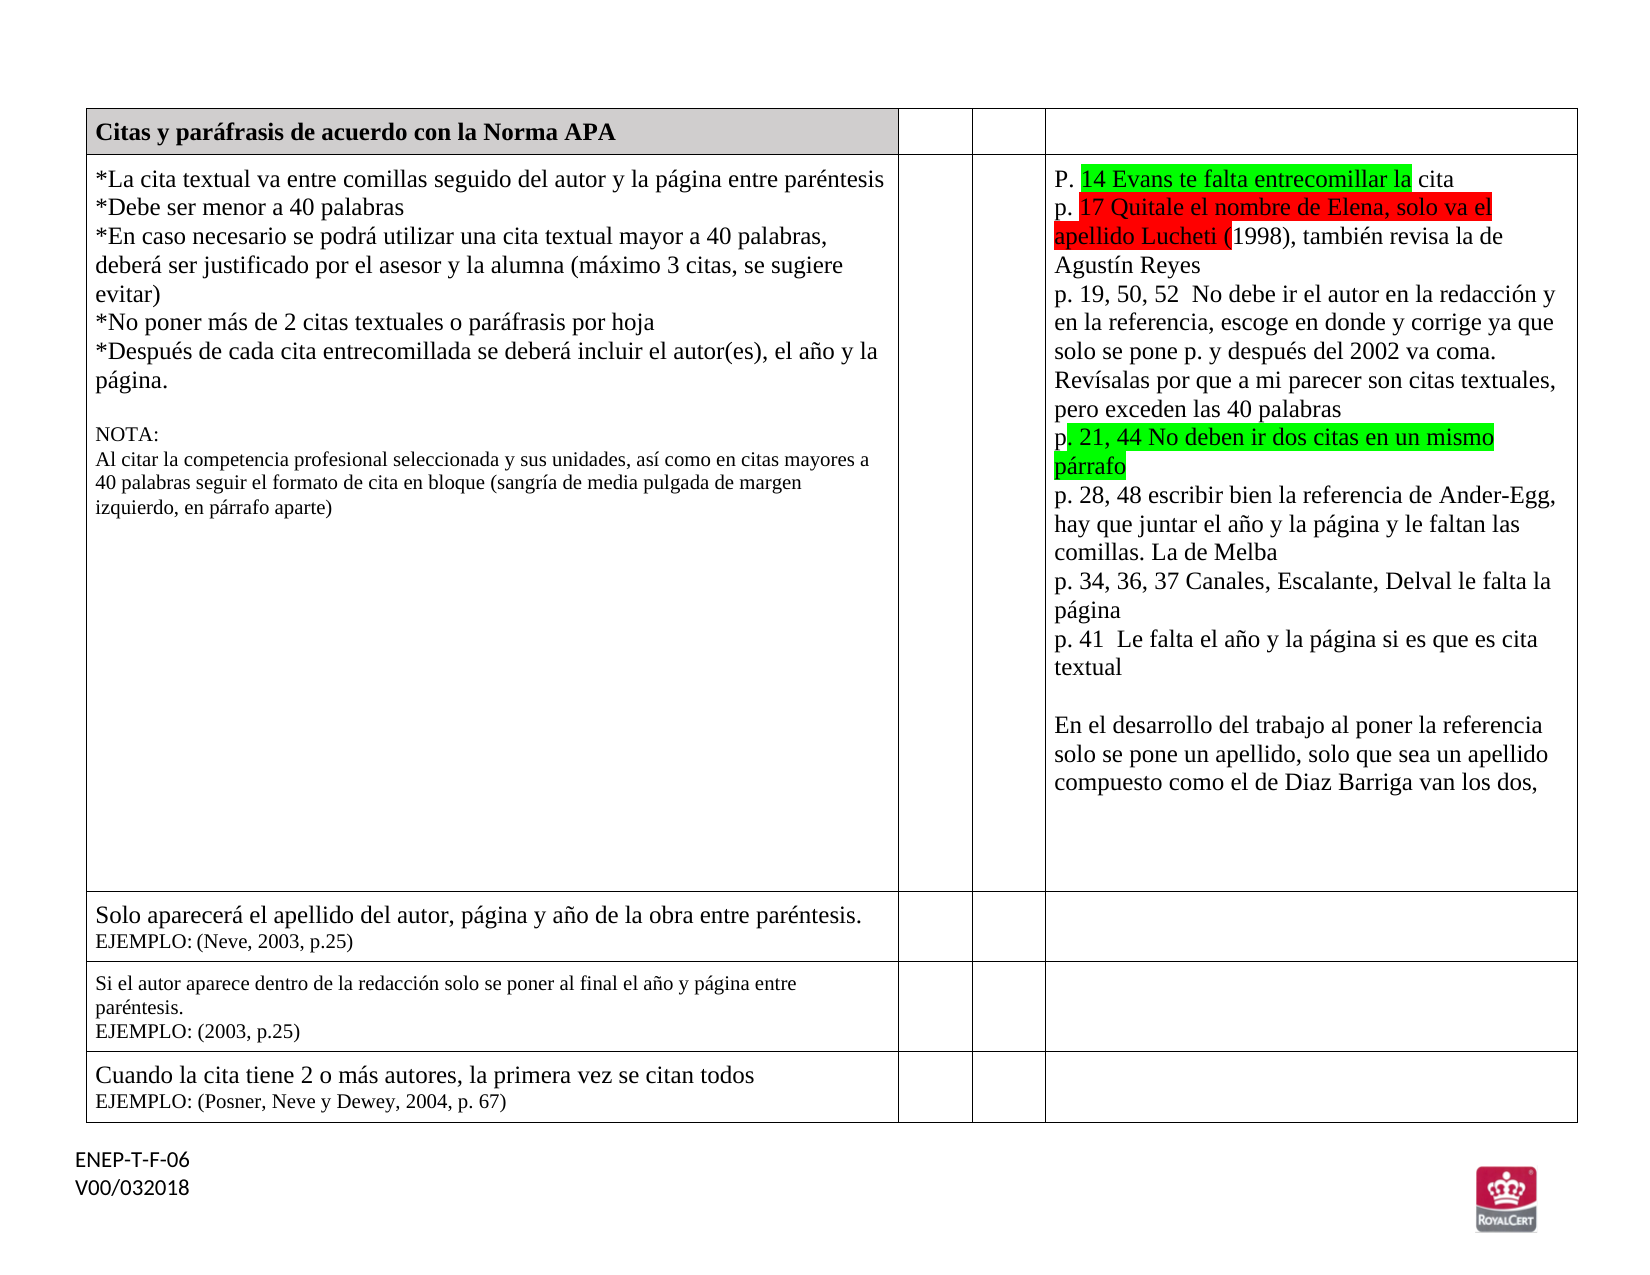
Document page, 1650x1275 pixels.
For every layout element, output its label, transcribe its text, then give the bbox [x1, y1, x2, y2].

picture [1475, 1165, 1538, 1233]
table_cell Si el autor aparece dentro de la redacción solo se poner al final el año y página entre paréntesis. EJEMPLO: (2003, p.25) [87, 962, 898, 1051]
table_cell [899, 1052, 972, 1122]
table_cell Citas y paráfrasis de acuerdo con la Norma APA [87, 109, 898, 154]
table_cell *La cita textual va entre comillas seguido del autor y la página entre paréntesis *Debe ser menor a 40 palabras *En caso necesario se podrá utilizar una cita textual mayor a 40 palabras, deberá ser justificado por el asesor y la alumna (máximo 3 citas, se sugiere evitar) *No poner más de 2 citas textuales o paráfrasis por hoja *Después de cada cita entrecomillada se deberá incluir el autor(es), el año y la página. NOTA: Al citar la competencia profesional seleccionada y sus unidades, así como en citas mayores a 40 palabras seguir el formato de cita en bloque (sangría de media pulgada de margen izquierdo, en párrafo aparte) [87, 155, 898, 891]
table_cell [973, 1052, 1045, 1122]
table_cell [1046, 892, 1577, 961]
table_cell [899, 962, 972, 1051]
table_cell [899, 109, 972, 154]
table_cell [973, 155, 1045, 891]
table_cell [1046, 962, 1577, 1051]
table_cell [899, 892, 972, 961]
table_cell [899, 155, 972, 891]
table_cell [973, 892, 1045, 961]
table_cell [1046, 1052, 1577, 1122]
table_cell Solo aparecerá el apellido del autor, página y año de la obra entre paréntesis. EJEMPLO: (Neve, 2003, p.25) [87, 892, 898, 961]
table_cell P. 14 Evans te falta entrecomillar la cita p. 17 Quitale el nombre de Elena, solo va el apellido Lucheti (1998), también revisa la de Agustín Reyes p. 19, 50, 52 No debe ir el autor en la redacción y en la referencia, escoge en donde y corrige ya que solo se pone p. y después del 2002 va coma. Revísalas por que a mi parecer son citas textuales, pero exceden las 40 palabras p. 21, 44 No deben ir dos citas en un mismo párrafo p. 28, 48 escribir bien la referencia de Ander-Egg, hay que juntar el año y la página y le faltan las comillas. La de Melba p. 34, 36, 37 Canales, Escalante, Delval le falta la página p. 41 Le falta el año y la página si es que es cita textual En el desarrollo del trabajo al poner la referencia solo se pone un apellido, solo que sea un apellido compuesto como el de Diaz Barriga van los dos, [1046, 155, 1577, 891]
table_cell [1046, 109, 1577, 154]
table_cell [973, 109, 1045, 154]
table_cell [973, 962, 1045, 1051]
